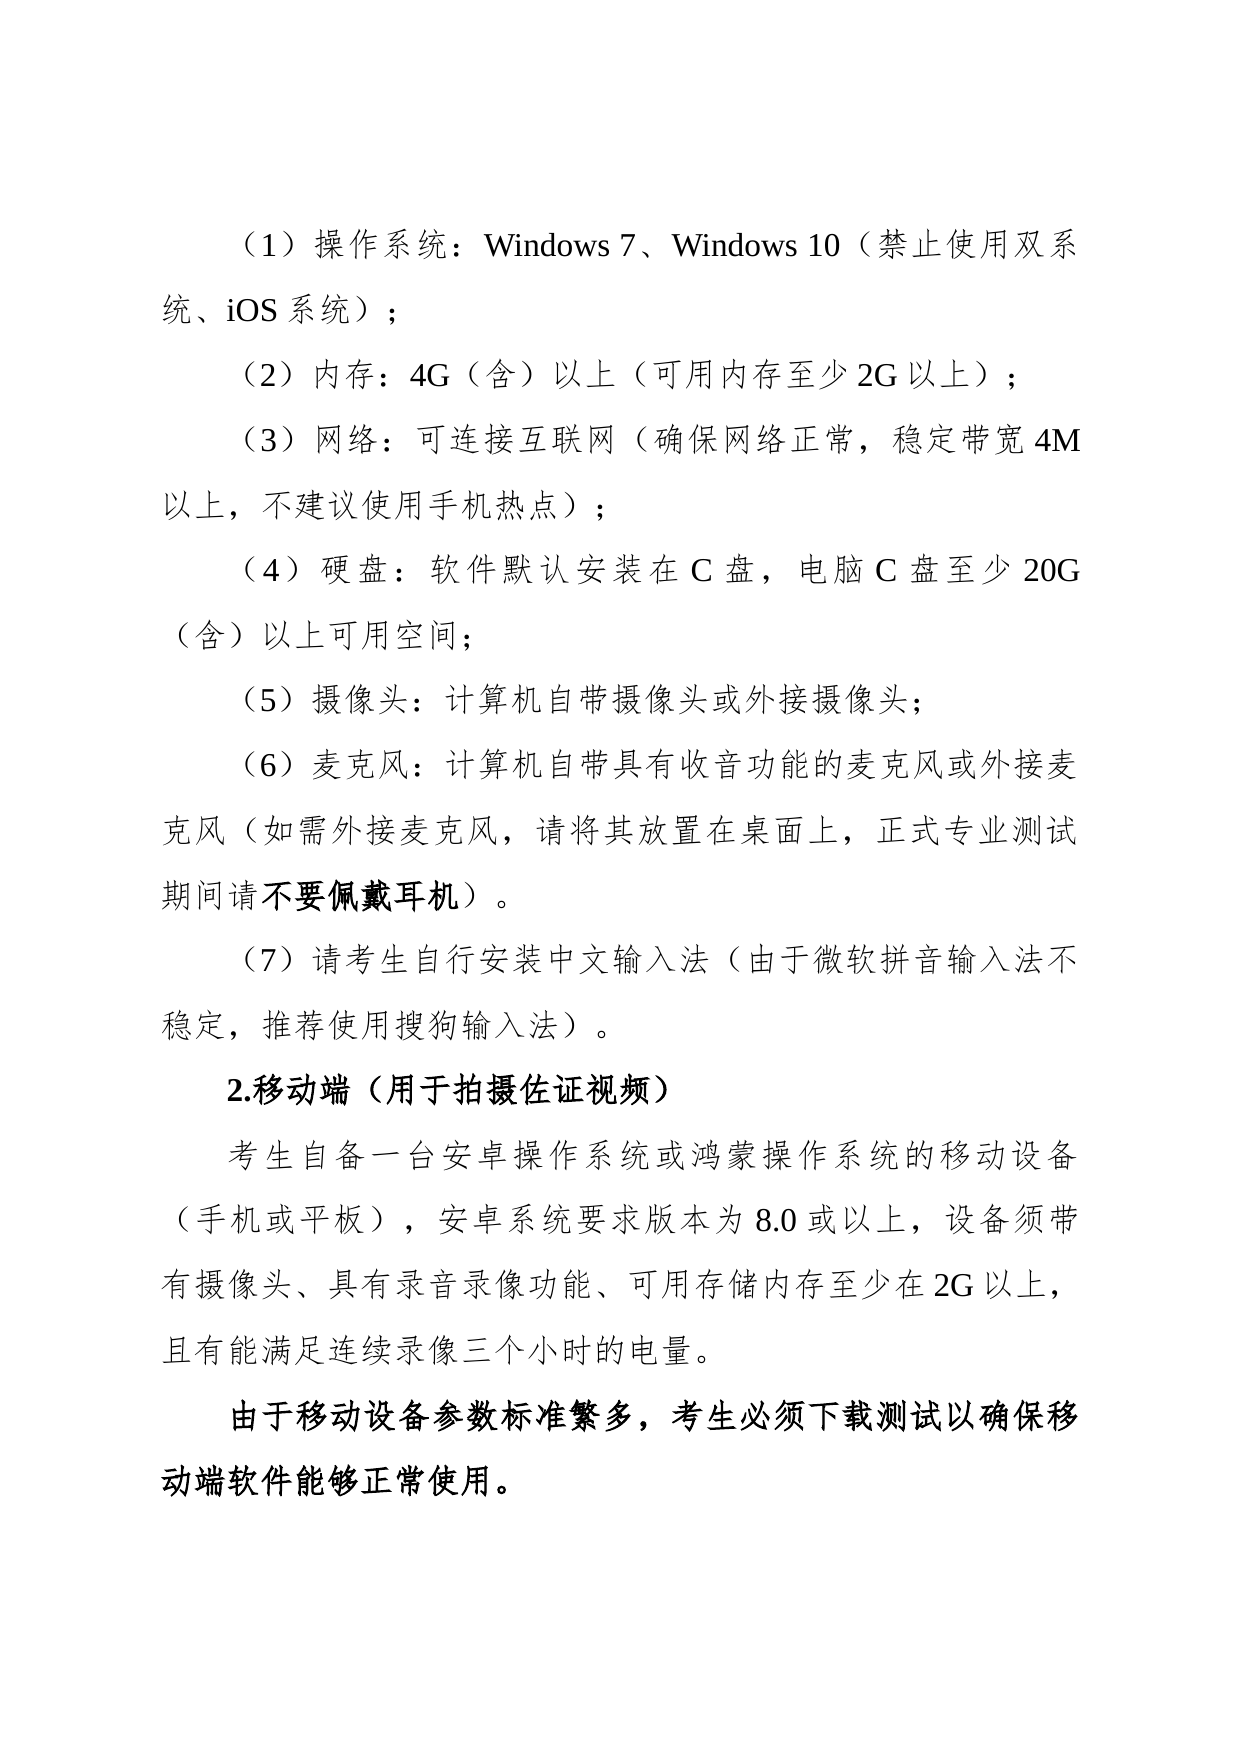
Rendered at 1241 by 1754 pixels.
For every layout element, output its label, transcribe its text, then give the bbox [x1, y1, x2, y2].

text 考生自备一台安卓操作系统或鸿蒙操作系统的移动设备（手机或平板），安卓系统要求版本为8.0或以上，设备须带有摄像头、具有录音录像功能、可用存储内存至少在2G以上，且有能满足连续录像三个小时的电量。 [159, 1121, 1081, 1381]
text （7）请考生自行安装中文输入法（由于微软拼音输入法不稳定，推荐使用搜狗输入法）。 [159, 926, 1081, 1056]
text （2）内存：4G（含）以上（可用内存至少2G以上）； [159, 341, 1081, 406]
text （3）网络：可连接互联网（确保网络正常，稳定带宽4M以上，不建议使用手机热点）； [159, 406, 1081, 536]
text 由于移动设备参数标准繁多，考生必须下载测试以确保移动端软件能够正常使用。 [159, 1381, 1081, 1511]
text （4）硬盘：软件默认安装在C盘，电脑C盘至少20G（含）以上可用空间； [159, 536, 1081, 666]
text 2.移动端（用于拍摄佐证视频） [159, 1056, 1081, 1121]
text （5）摄像头：计算机自带摄像头或外接摄像头； [159, 666, 1081, 731]
text （6）麦克风：计算机自带具有收音功能的麦克风或外接麦克风（如需外接麦克风，请将其放置在桌面上，正式专业测试期间请不要佩戴耳机）。 [159, 731, 1081, 926]
text （1）操作系统：Windows 7、Windows 10（禁止使用双系统、iOS系统）； [159, 211, 1081, 341]
